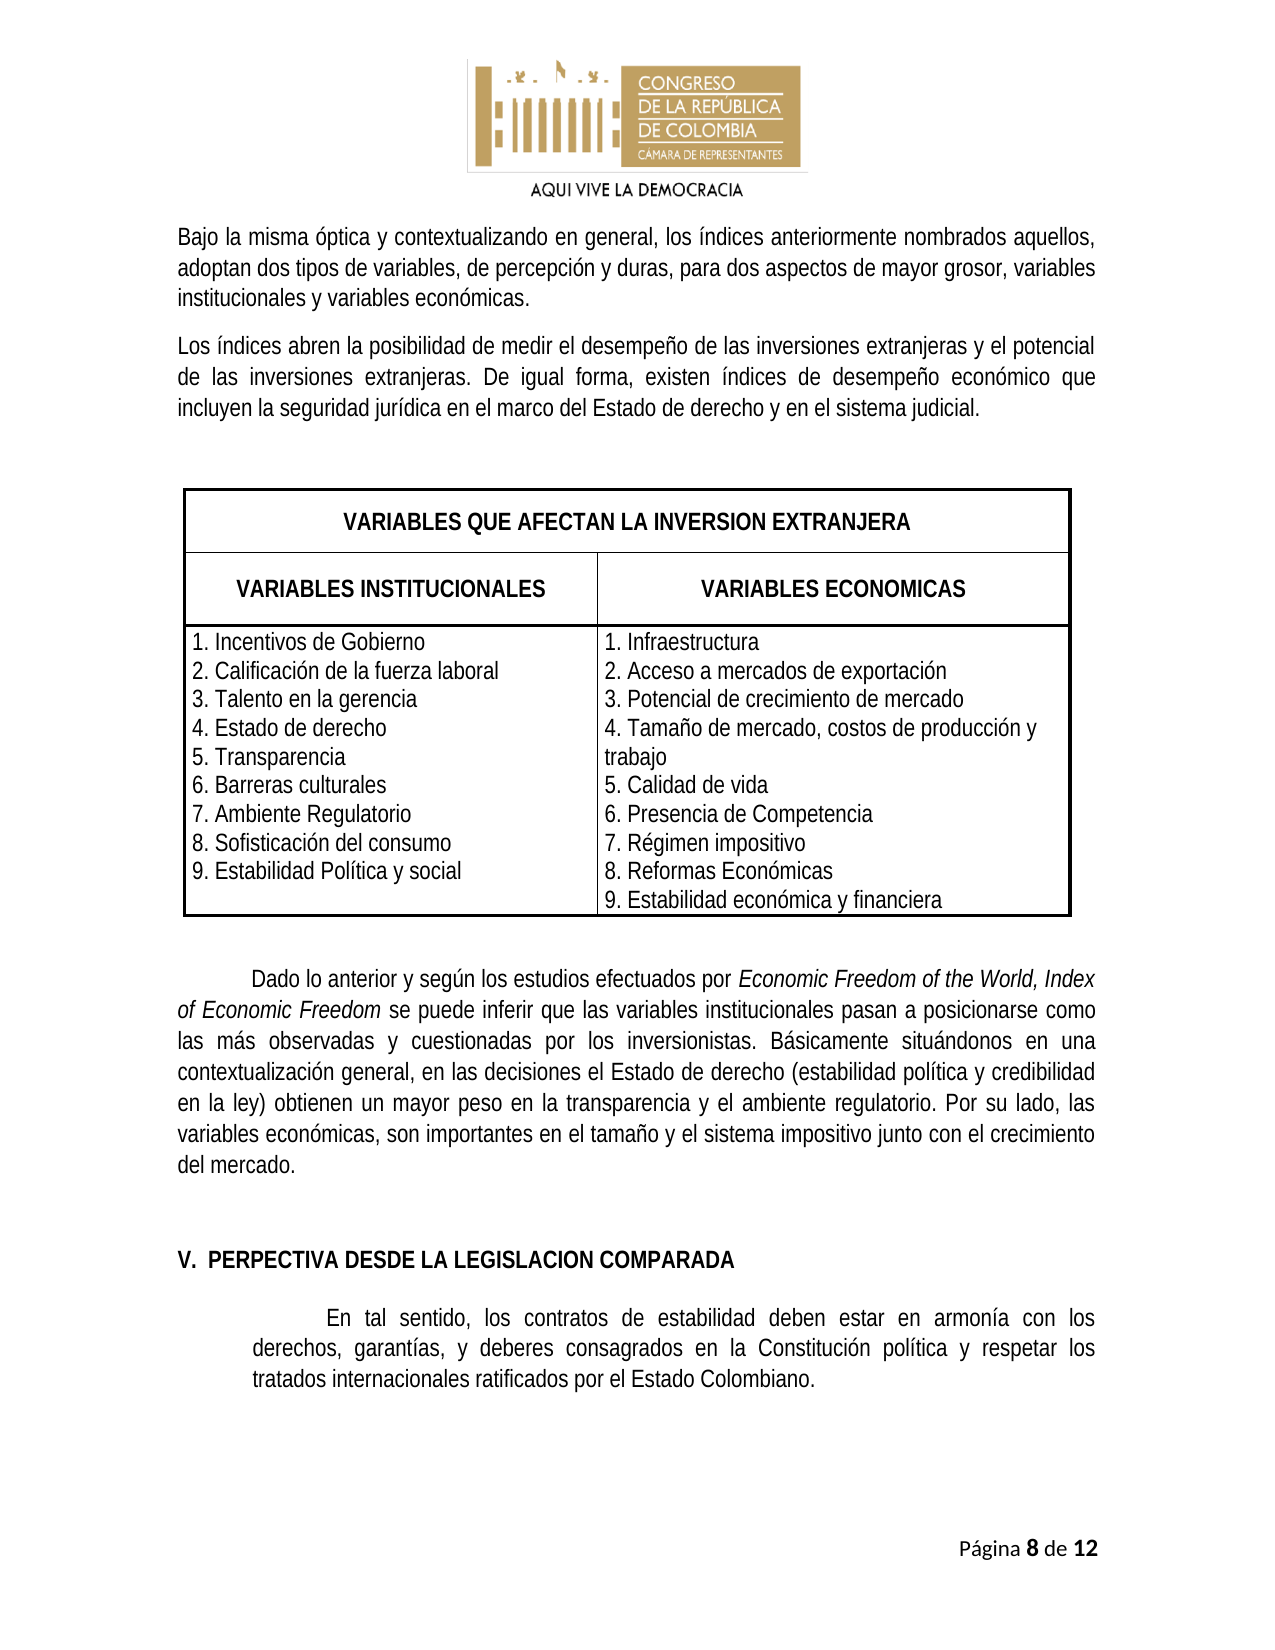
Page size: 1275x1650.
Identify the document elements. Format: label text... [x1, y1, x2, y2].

text V. PERPECTIVA DESDE LA LEGISLACION COMPARADA [177, 1245, 1093, 1274]
list En tal sentido, los contratos de estabilidad deben estar en armonía con los derechos, garantías, y deberes consagrados en la Constitución política y respetar los tratados internacionales ratificados por el Estado Colombiano. [252, 1302, 1098, 1393]
text Bajo la misma óptica y contextualizando en general, los índices anteriormente nombrados aquellos, adoptan dos tipos de variables, de percepción y duras, para dos aspectos de mayor grosor, variables institucionales y variables económicas. [177, 222, 1098, 312]
table_cell 1. Incentivos de Gobierno 2. Calificación de la fuerza laboral 3. Talento en la gerencia 4. Estado de derecho 5. Transparencia 6. Barreras culturales 7. Ambiente Regulatorio 8. Sofisticación del consumo 9. Estabilidad Política y social [186, 627, 597, 914]
table_cell 1. Infraestructura 2. Acceso a mercados de exportación 3. Potencial de crecimiento de mercado 4. Tamaño de mercado, costos de producción y trabajo 5. Calidad de vida 6. Presencia de Competencia 7. Régimen impositivo 8. Reformas Económicas 9. Estabilidad económica y financiera [598, 627, 1068, 914]
text Los índices abren la posibilidad de medir el desempeño de las inversiones extranjeras y el potencial de las inversiones extranjeras. De igual forma, existen índices de desempeño económico que incluyen la seguridad jurídica en el marco del Estado de derecho y en el sistema judicial. [177, 331, 1098, 422]
table_cell VARIABLES INSTITUCIONALES [186, 553, 597, 624]
text Dado lo anterior y según los estudios efectuados por Economic Freedom of the World, Index of Economic Freedom se puede inferir que las variables institucionales pasan a posicionarse como las más observadas y cuestionadas por los inversionistas. Básicamente situándonos en una contextualización general, en las decisiones el Estado de derecho (estabilidad política y credibilidad en la ley) obtienen un mayor peso en la transparencia y el ambiente regulatorio. Por su lado, las variables económicas, son importantes en el tamaño y el sistema impositivo junto con el crecimiento del mercado. [177, 964, 1098, 1179]
table_cell VARIABLES ECONOMICAS [598, 553, 1068, 624]
picture [466, 59, 809, 201]
table_header VARIABLES QUE AFECTAN LA INVERSION EXTRANJERA [186, 491, 1068, 552]
